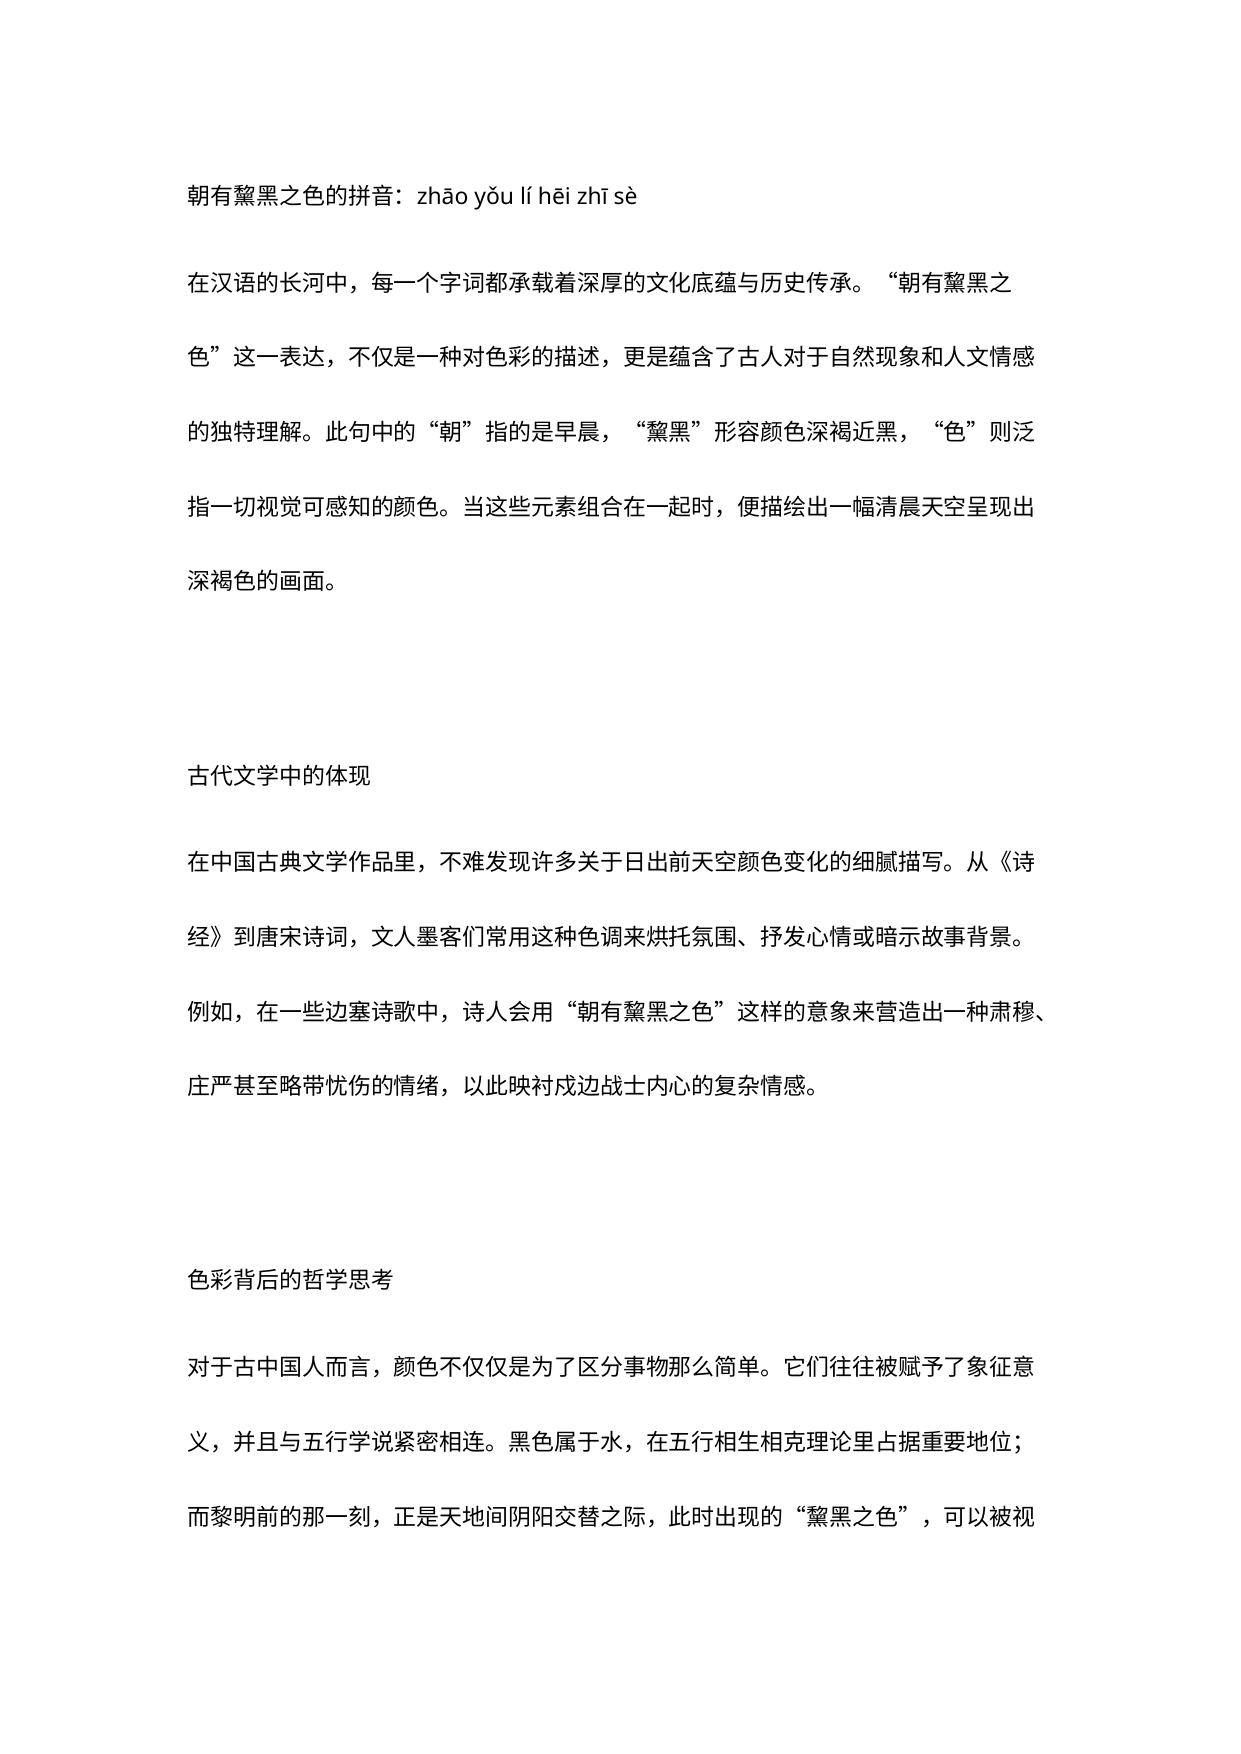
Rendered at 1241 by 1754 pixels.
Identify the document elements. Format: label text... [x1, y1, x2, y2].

text 朝有黧黑之色的拼音：zhāo yǒu lí hēi zhī sè [187, 162, 1053, 227]
text 古代文学中的体现 [187, 742, 1053, 807]
text 色彩背后的哲学思考 [187, 1247, 1053, 1312]
text 在中国古典文学作品里，不难发现许多关于日出前天空颜色变化的细腻描写。从《诗经》到唐宋诗词，文人墨客们常用这种色调来烘托氛围、抒发心情或暗示故事背景。例如，在一些边塞诗歌中，诗人会用“朝有黧黑之色”这样的意象来营造出一种肃穆、庄严甚至略带忧伤的情绪，以此映衬戍边战士内心的复杂情感。 [187, 828, 1053, 1117]
text 在汉语的长河中，每一个字词都承载着深厚的文化底蕴与历史传承。“朝有黧黑之色”这一表达，不仅是一种对色彩的描述，更是蕴含了古人对于自然现象和人文情感的独特理解。此句中的“朝”指的是早晨，“黧黑”形容颜色深褐近黑，“色”则泛指一切视觉可感知的颜色。当这些元素组合在一起时，便描绘出一幅清晨天空呈现出深褐色的画面。 [187, 249, 1053, 612]
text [187, 1333, 1053, 1547]
